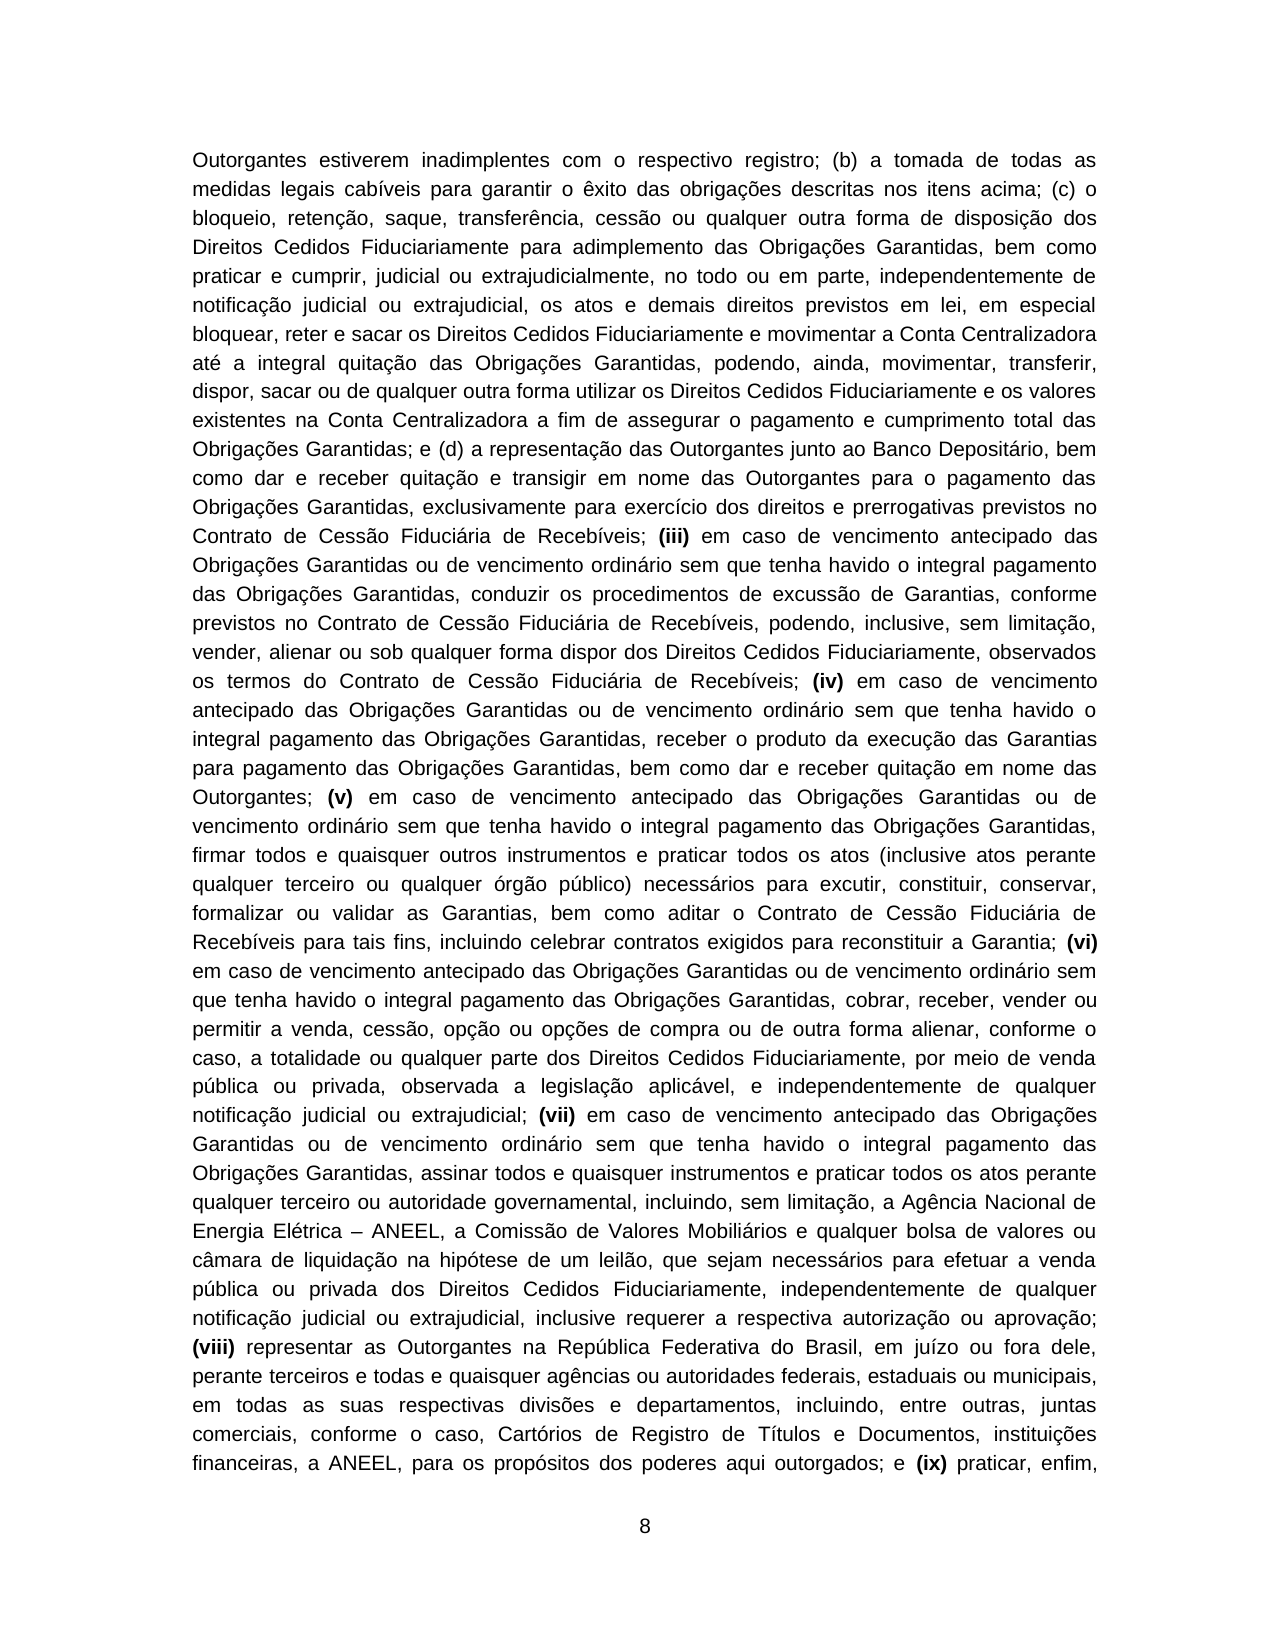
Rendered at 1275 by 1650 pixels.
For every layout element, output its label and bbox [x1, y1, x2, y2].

text [192, 148, 1098, 1475]
